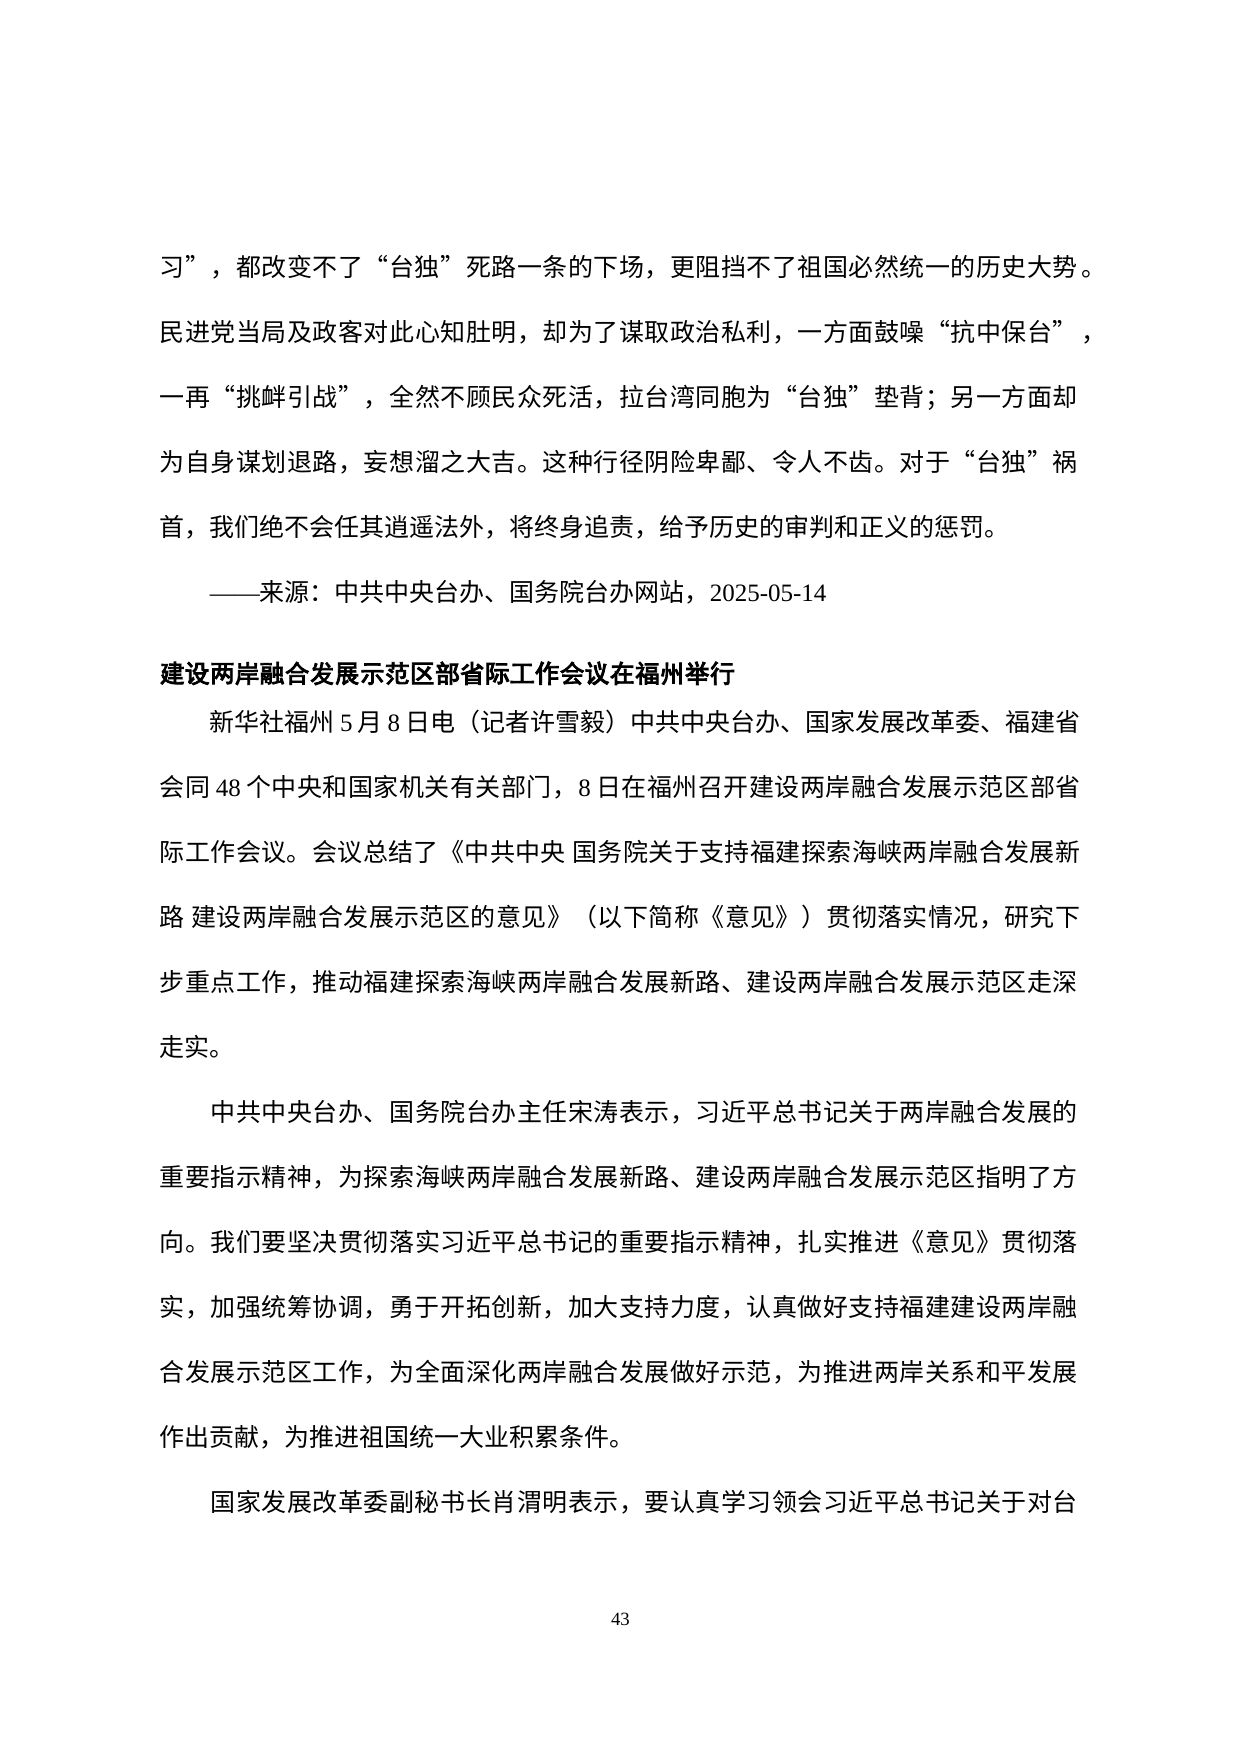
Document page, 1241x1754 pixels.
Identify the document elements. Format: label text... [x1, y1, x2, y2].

text ——来源：中共中央台办、国务院台办网站，2025-05-14 [159, 558, 1081, 623]
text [159, 233, 1081, 558]
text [159, 1468, 1081, 1533]
text 新华社福州5月8日电（记者许雪毅）中共中央台办、国家发展改革委、福建省会同48个中央和国家机关有关部门，8日在福州召开建设两岸融合发展示范区部省际工作会议。会议总结了《中共中央 国务院关于支持福建探索海峡两岸融合发展新路 建设两岸融合发展示范区的意见》（以下简称《意见》）贯彻落实情况，研究下步重点工作，推动福建探索海峡两岸融合发展新路、建设两岸融合发展示范区走深走实。 [159, 688, 1081, 1078]
text 中共中央台办、国务院台办主任宋涛表示，习近平总书记关于两岸融合发展的重要指示精神，为探索海峡两岸融合发展新路、建设两岸融合发展示范区指明了方向。我们要坚决贯彻落实习近平总书记的重要指示精神，扎实推进《意见》贯彻落实，加强统筹协调，勇于开拓创新，加大支持力度，认真做好支持福建建设两岸融合发展示范区工作，为全面深化两岸融合发展做好示范，为推进两岸关系和平发展作出贡献，为推进祖国统一大业积累条件。 [159, 1078, 1081, 1468]
text 建设两岸融合发展示范区部省际工作会议在福州举行 [159, 655, 1081, 688]
